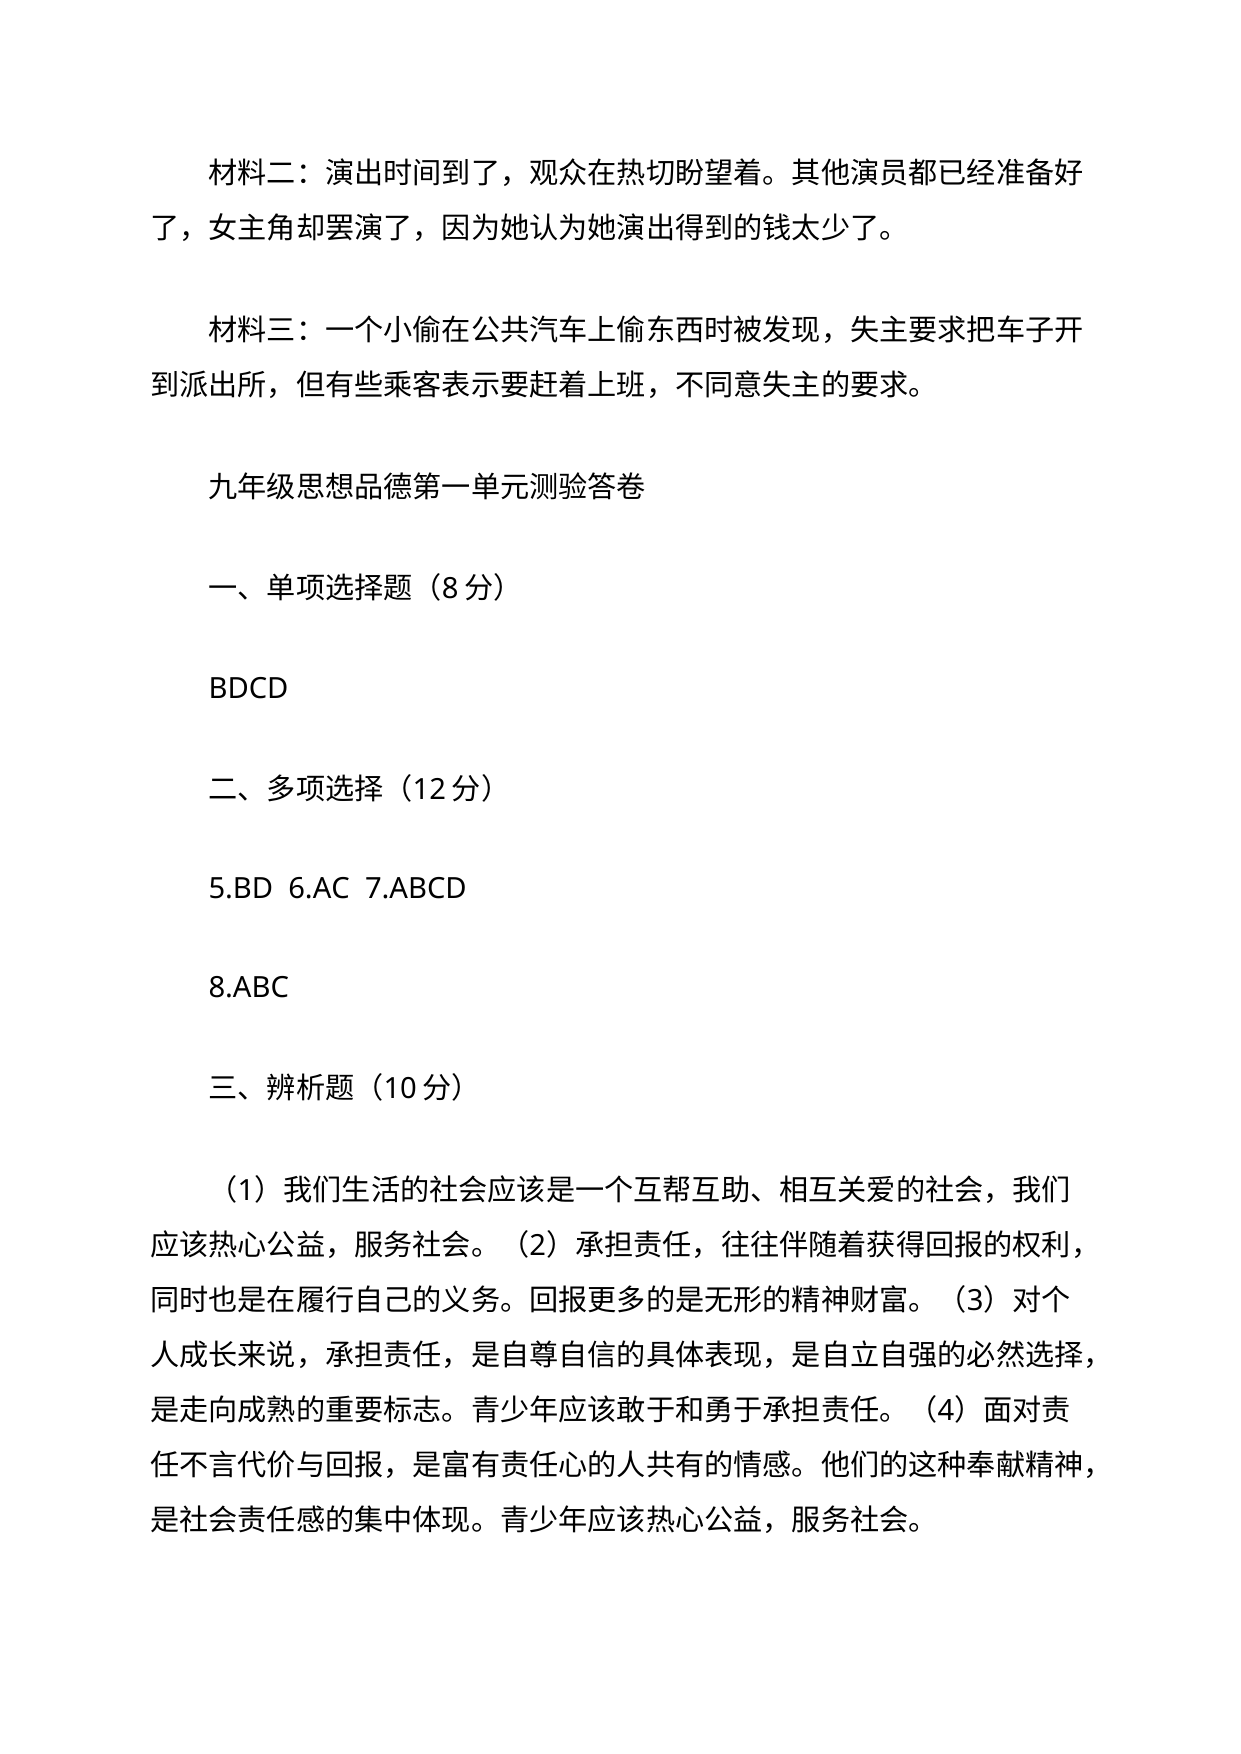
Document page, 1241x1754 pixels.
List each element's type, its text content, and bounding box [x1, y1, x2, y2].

text 九年级思想品德第一单元测验答卷 [150, 463, 1090, 506]
text BDCD [150, 667, 1090, 707]
text 一、单项选择题（8分） [150, 565, 1090, 607]
text （1）我们生活的社会应该是一个互帮互助、相互关爱的社会，我们应该热心公益，服务社会。（2）承担责任，往往伴随着获得回报的权利，同时也是在履行自己的义务。回报更多的是无形的精神财富。（3）对个人成长来说，承担责任，是自尊自信的具体表现，是自立自强的必然选择，是走向成熟的重要标志。青少年应该敢于和勇于承担责任。（4）面对责任不言代价与回报，是富有责任心的人共有的情感。他们的这种奉献精神，是社会责任感的集中体现。青少年应该热心公益，服务社会。 [150, 1166, 1090, 1538]
text 8.ABC [150, 966, 1090, 1006]
text 材料三：一个小偷在公共汽车上偷东西时被发现，失主要求把车子开到派出所，但有些乘客表示要赶着上班，不同意失主的要求。 [150, 307, 1090, 404]
text 材料二：演出时间到了，观众在热切盼望着。其他演员都已经准备好了，女主角却罢演了，因为她认为她演出得到的钱太少了。 [150, 150, 1090, 247]
text 二、多项选择（12分） [150, 766, 1090, 808]
text 三、辨析题（10分） [150, 1064, 1090, 1107]
text 5.BD 6.AC 7.ABCD [150, 867, 1090, 907]
